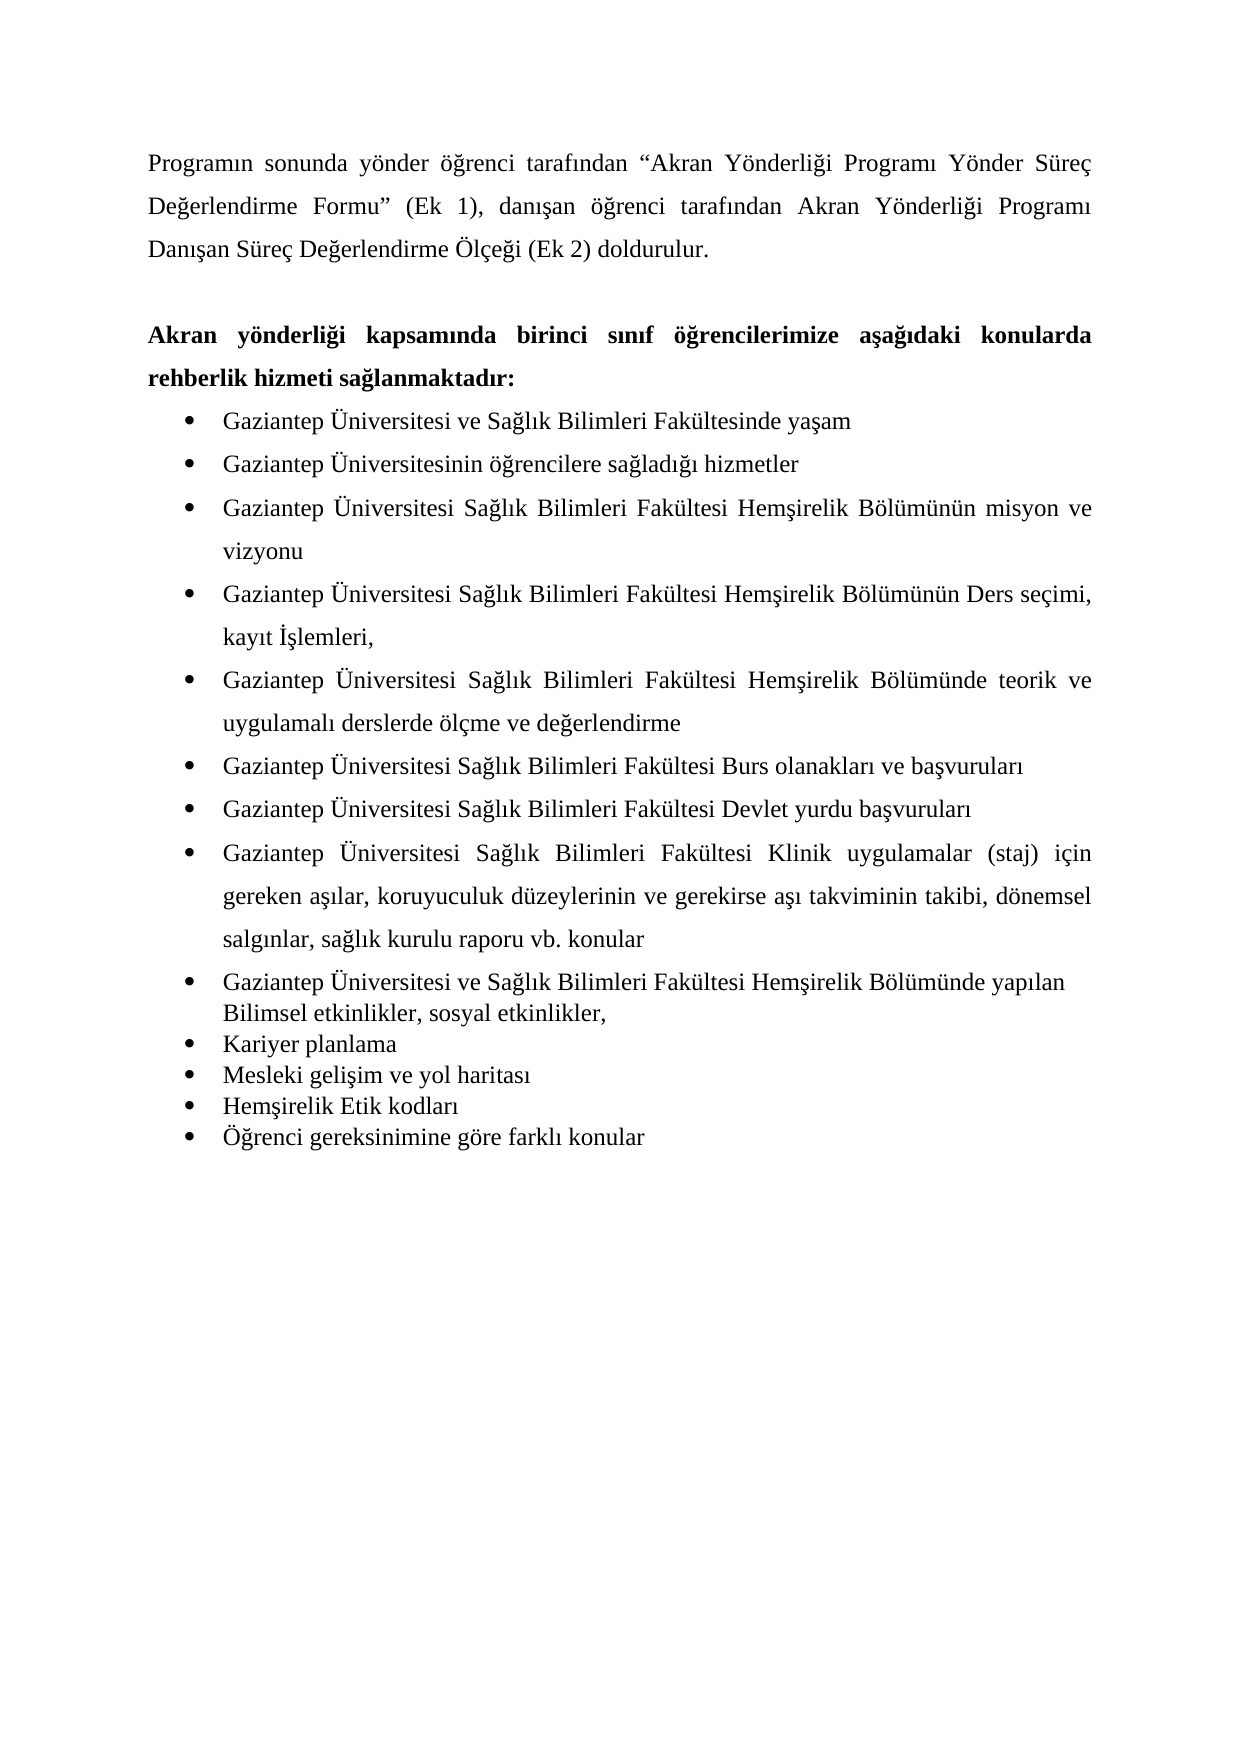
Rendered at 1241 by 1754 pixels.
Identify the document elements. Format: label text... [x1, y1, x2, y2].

list Gaziantep Üniversitesi Sağlık Bilimleri Fakültesi Hemşirelik Bölümünün misyon ve vizyonu [185, 493, 1093, 564]
list Gaziantep Üniversitesi Sağlık Bilimleri Fakültesi Devlet yurdu başvuruları [185, 794, 1093, 823]
list Gaziantep Üniversitesinin öğrencilere sağladığı hizmetler [185, 449, 1093, 478]
list Gaziantep Üniversitesi Sağlık Bilimleri Fakültesi Klinik uygulamalar (staj) için gereken aşılar, koruyuculuk düzeylerinin ve gerekirse aşı takviminin takibi, dönemsel salgınlar, sağlık kurulu raporu vb. konular [185, 838, 1093, 953]
text Programın sonunda yönder öğrenci tarafından “Akran Yönderliği Programı Yönder Süreç Değerlendirme Formu” (Ek 1), danışan öğrenci tarafından Akran Yönderliği Programı Danışan Süreç Değerlendirme Ölçeği (Ek 2) doldurulur. [148, 148, 1093, 263]
list Mesleki gelişim ve yol haritası [185, 1060, 1093, 1089]
list Gaziantep Üniversitesi Sağlık Bilimleri Fakültesi Hemşirelik Bölümünün Ders seçimi, kayıt İşlemleri, [185, 579, 1093, 651]
list Gaziantep Üniversitesi ve Sağlık Bilimleri Fakültesinde yaşam [185, 406, 1093, 435]
list Gaziantep Üniversitesi ve Sağlık Bilimleri Fakültesi Hemşirelik Bölümünde yapılan Bilimsel etkinlikler, sosyal etkinlikler, [185, 967, 1093, 1027]
list Öğrenci gereksinimine göre farklı konular [185, 1122, 1093, 1151]
list Gaziantep Üniversitesi Sağlık Bilimleri Fakültesi Hemşirelik Bölümünde teorik ve uygulamalı derslerde ölçme ve değerlendirme [185, 665, 1093, 737]
list Gaziantep Üniversitesi Sağlık Bilimleri Fakültesi Burs olanakları ve başvuruları [185, 751, 1093, 780]
list Hemşirelik Etik kodları [185, 1091, 1093, 1120]
text Akran yönderliği kapsamında birinci sınıf öğrencilerimize aşağıdaki konularda rehberlik hizmeti sağlanmaktadır: [148, 320, 1093, 392]
list Kariyer planlama [185, 1029, 1093, 1058]
